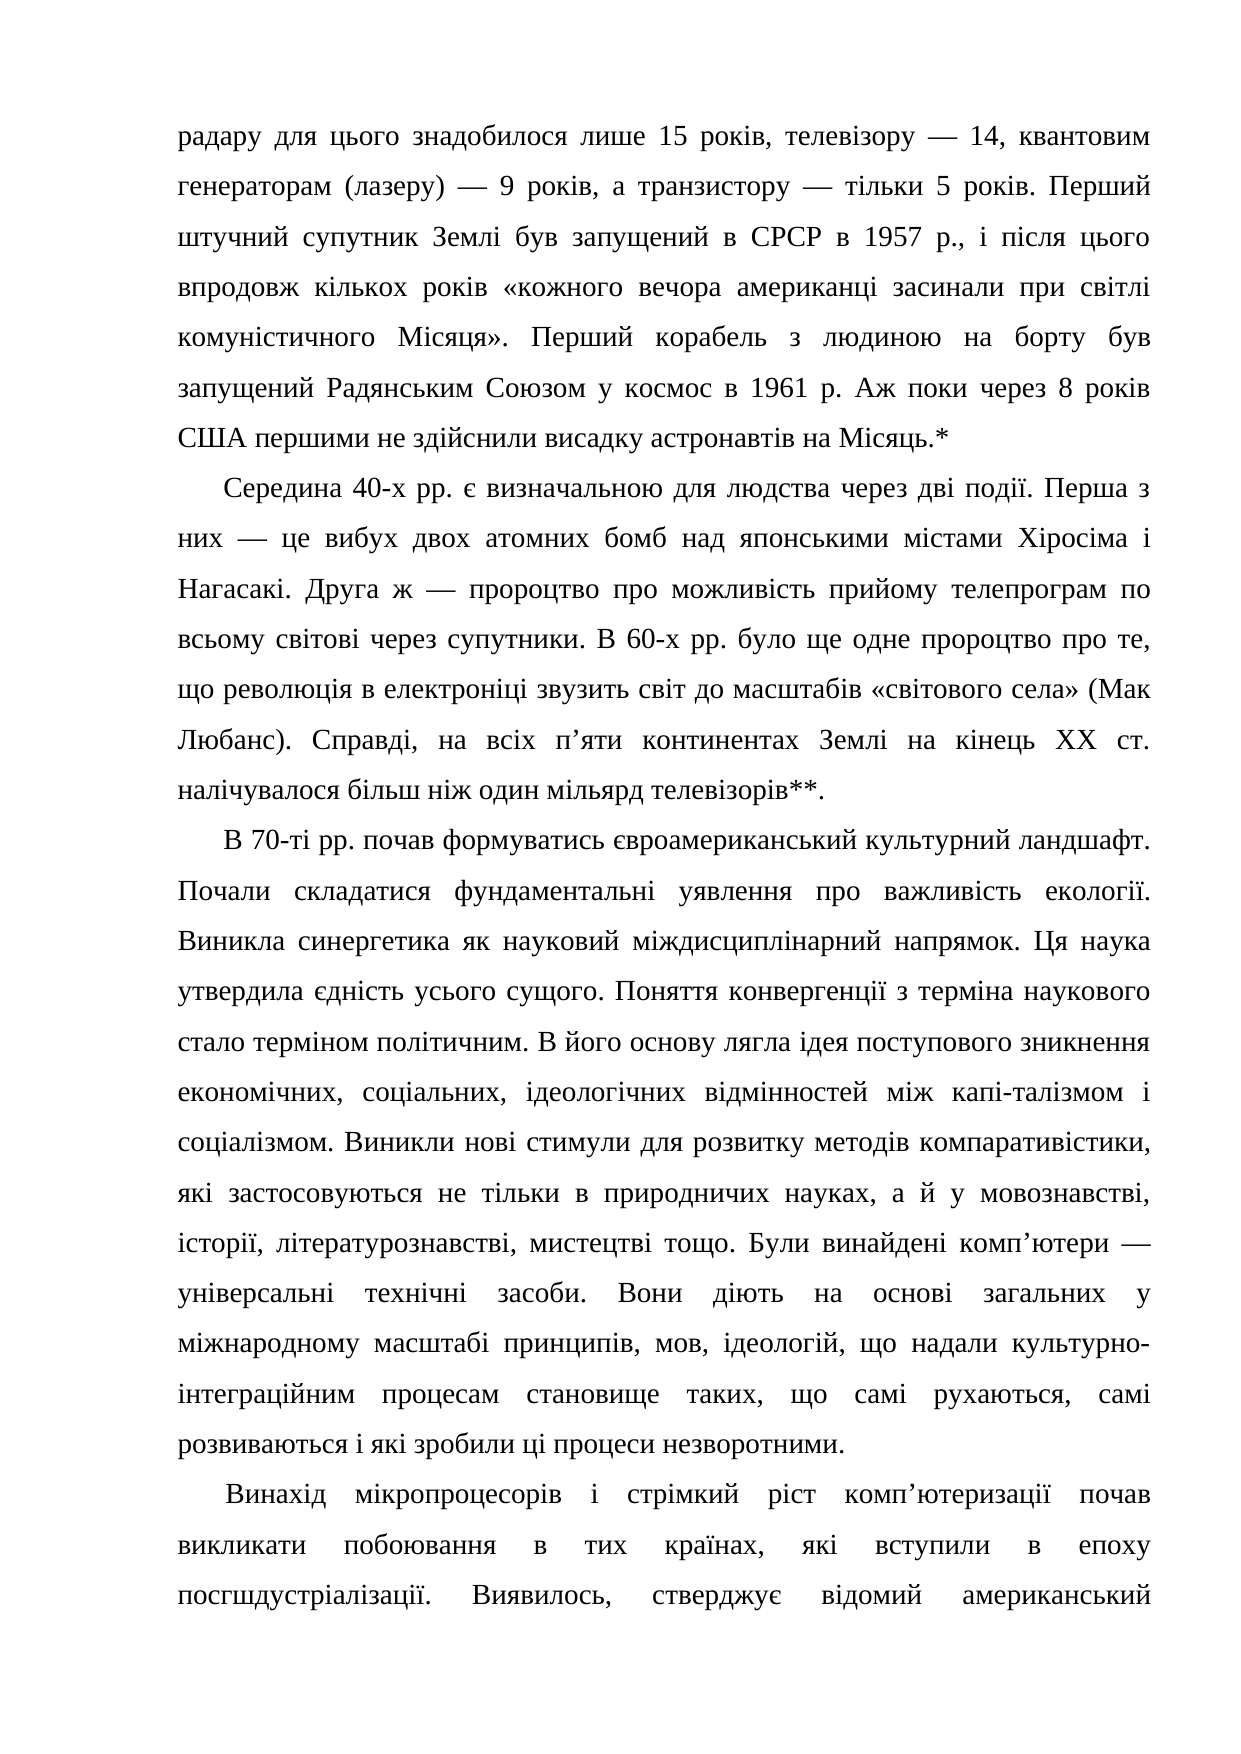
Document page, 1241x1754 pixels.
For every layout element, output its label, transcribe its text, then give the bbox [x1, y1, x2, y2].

text В 70-ті рр. почав формуватись євроамериканський культурний ландшафт. Почали складатися фундаментальні уявлення про важливість екології. Виникла синергетика як науковий міждисциплінарний напрямок. Ця наука утвердила єдність усього сущого. Поняття конвергенції з терміна наукового стало терміном політичним. В його основу лягла ідея поступового зникнення економічних, соціальних, ідеологічних відмінностей між капі-талізмом і соціалізмом. Виникли нові стимули для розвитку методів компаративістики, які застосовуються не тільки в природничих науках, а й у мовознавстві, історії, літературознавстві, мистецтві тощо. Були винайдені комп’ютери — універсальні технічні засоби. Вони діють на основі загальних у міжнародному масштабі принципів, мов, ідеологій, що надали культурно-інтеграційним процесам становище таких, що самі рухаються, самі розвиваються і які зробили ці процеси незворотними. [177, 822, 1152, 1460]
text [177, 1477, 1152, 1611]
text Середина 40-х рр. є визначальною для людства через дві події. Перша з них — це вибух двох атомних бомб над японськими містами Хіросіма і Нагасакі. Друга ж — пророцтво про можливість прийому телепрограм по всьому світові через супутники. В 60-х рр. було ще одне пророцтво про те, що революція в електроніці звузить світ до масштабів «світового села» (Мак Любанс). Справді, на всіх п’яти континентах Землі на кінець ХХ ст. налічувалося більш ніж один мільярд телевізорів**. [177, 470, 1152, 806]
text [177, 118, 1152, 453]
